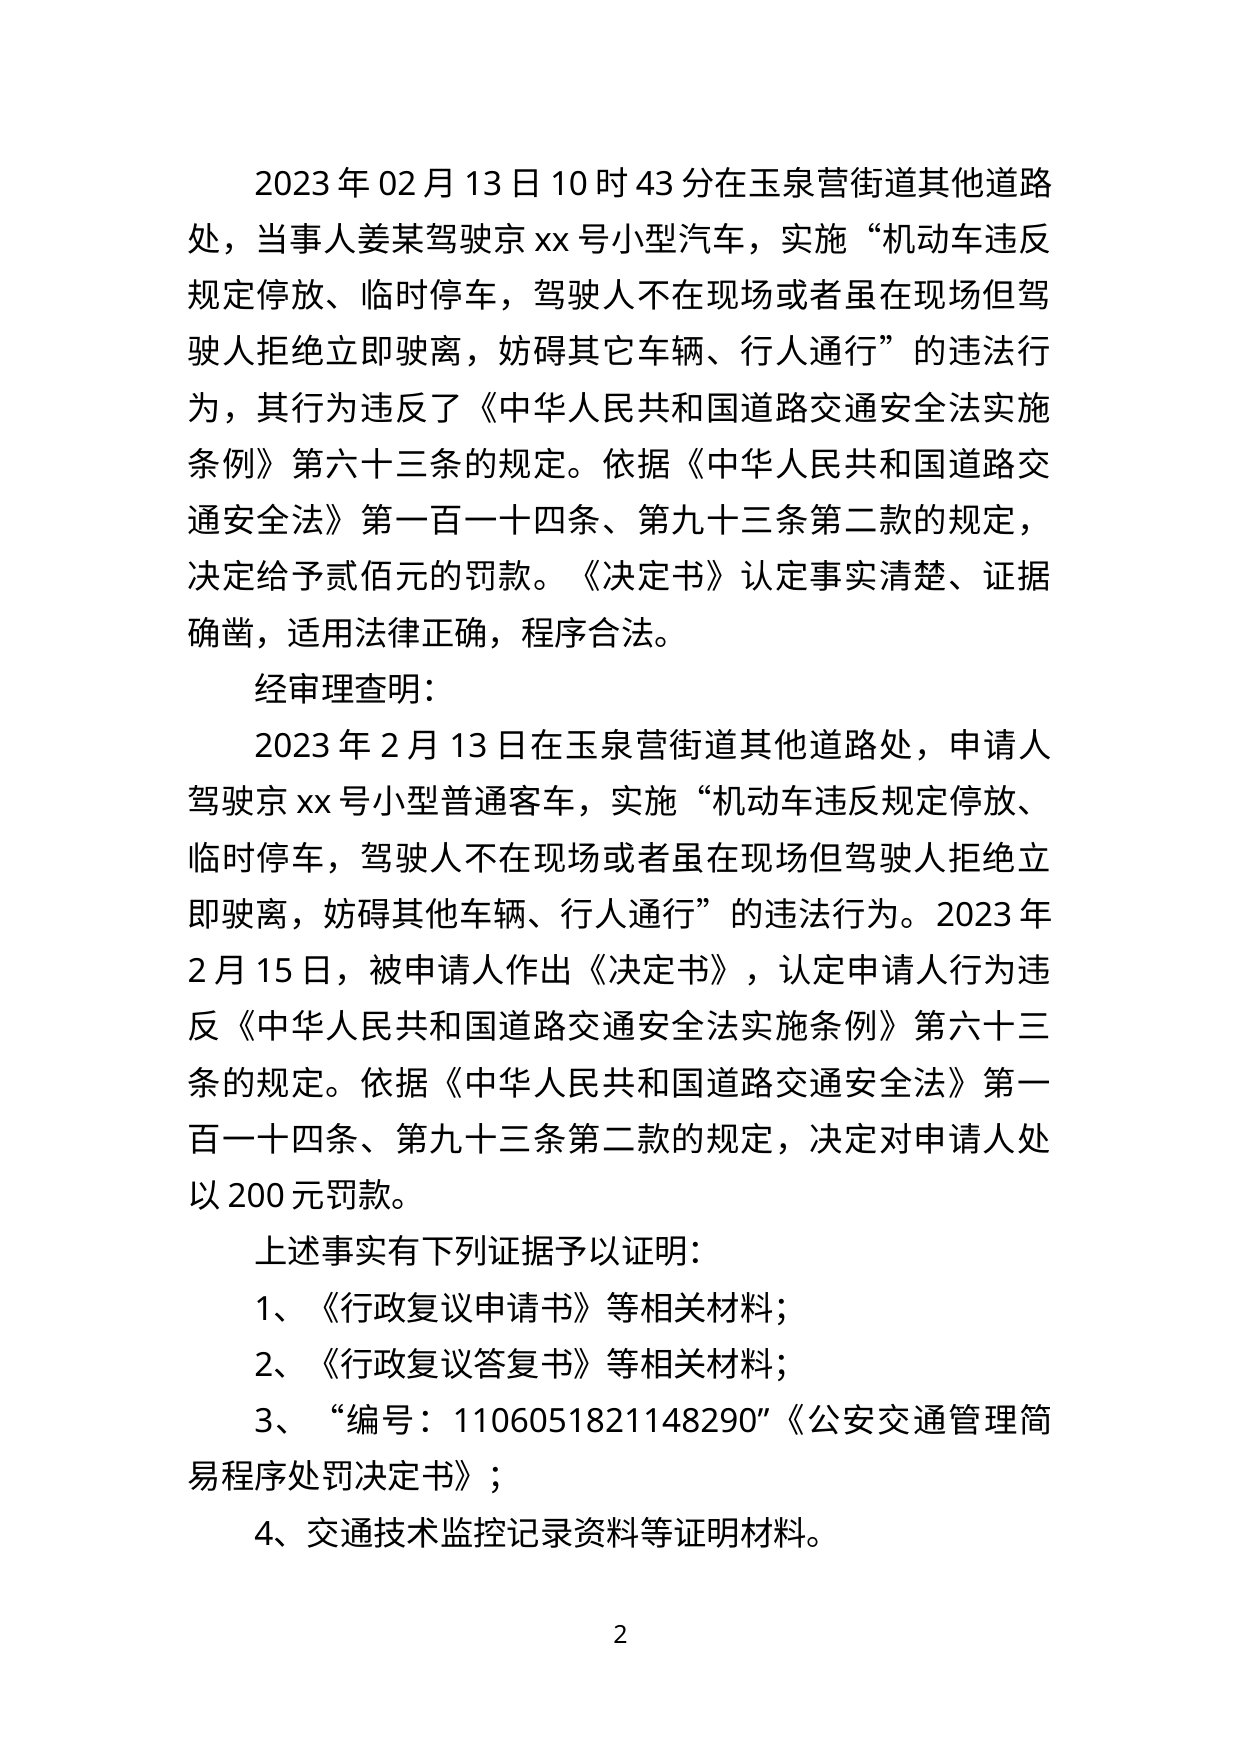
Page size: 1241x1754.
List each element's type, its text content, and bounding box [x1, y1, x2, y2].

text 3、“编号：1106051821148290”《公安交通管理简易程序处罚决定书》； [187, 1387, 1053, 1500]
text 2023年2月13日在玉泉营街道其他道路处，申请人驾驶京xx号小型普通客车，实施“机动车违反规定停放、临时停车，驾驶人不在现场或者虽在现场但驾驶人拒绝立即驶离，妨碍其他车辆、行人通行”的违法行为。2023年2月15日，被申请人作出《决定书》，认定申请人行为违反《中华人民共和国道路交通安全法实施条例》第六十三条的规定。依据《中华人民共和国道路交通安全法》第一百一十四条、第九十三条第二款的规定，决定对申请人处以200元罚款。 [187, 712, 1053, 1219]
text 1、《行政复议申请书》等相关材料； [187, 1275, 1053, 1331]
text 上述事实有下列证据予以证明： [187, 1219, 1053, 1275]
text 2023年02月13日10时43分在玉泉营街道其他道路处，当事人姜某驾驶京xx号小型汽车，实施“机动车违反规定停放、临时停车，驾驶人不在现场或者虽在现场但驾驶人拒绝立即驶离，妨碍其它车辆、行人通行”的违法行为，其行为违反了《中华人民共和国道路交通安全法实施条例》第六十三条的规定。依据《中华人民共和国道路交通安全法》第一百一十四条、第九十三条第二款的规定，决定给予贰佰元的罚款。《决定书》认定事实清楚、证据确凿，适用法律正确，程序合法。 [187, 150, 1053, 656]
text 4、交通技术监控记录资料等证明材料。 [187, 1500, 1053, 1556]
text 经审理查明： [187, 656, 1053, 712]
text 2、《行政复议答复书》等相关材料； [187, 1331, 1053, 1387]
